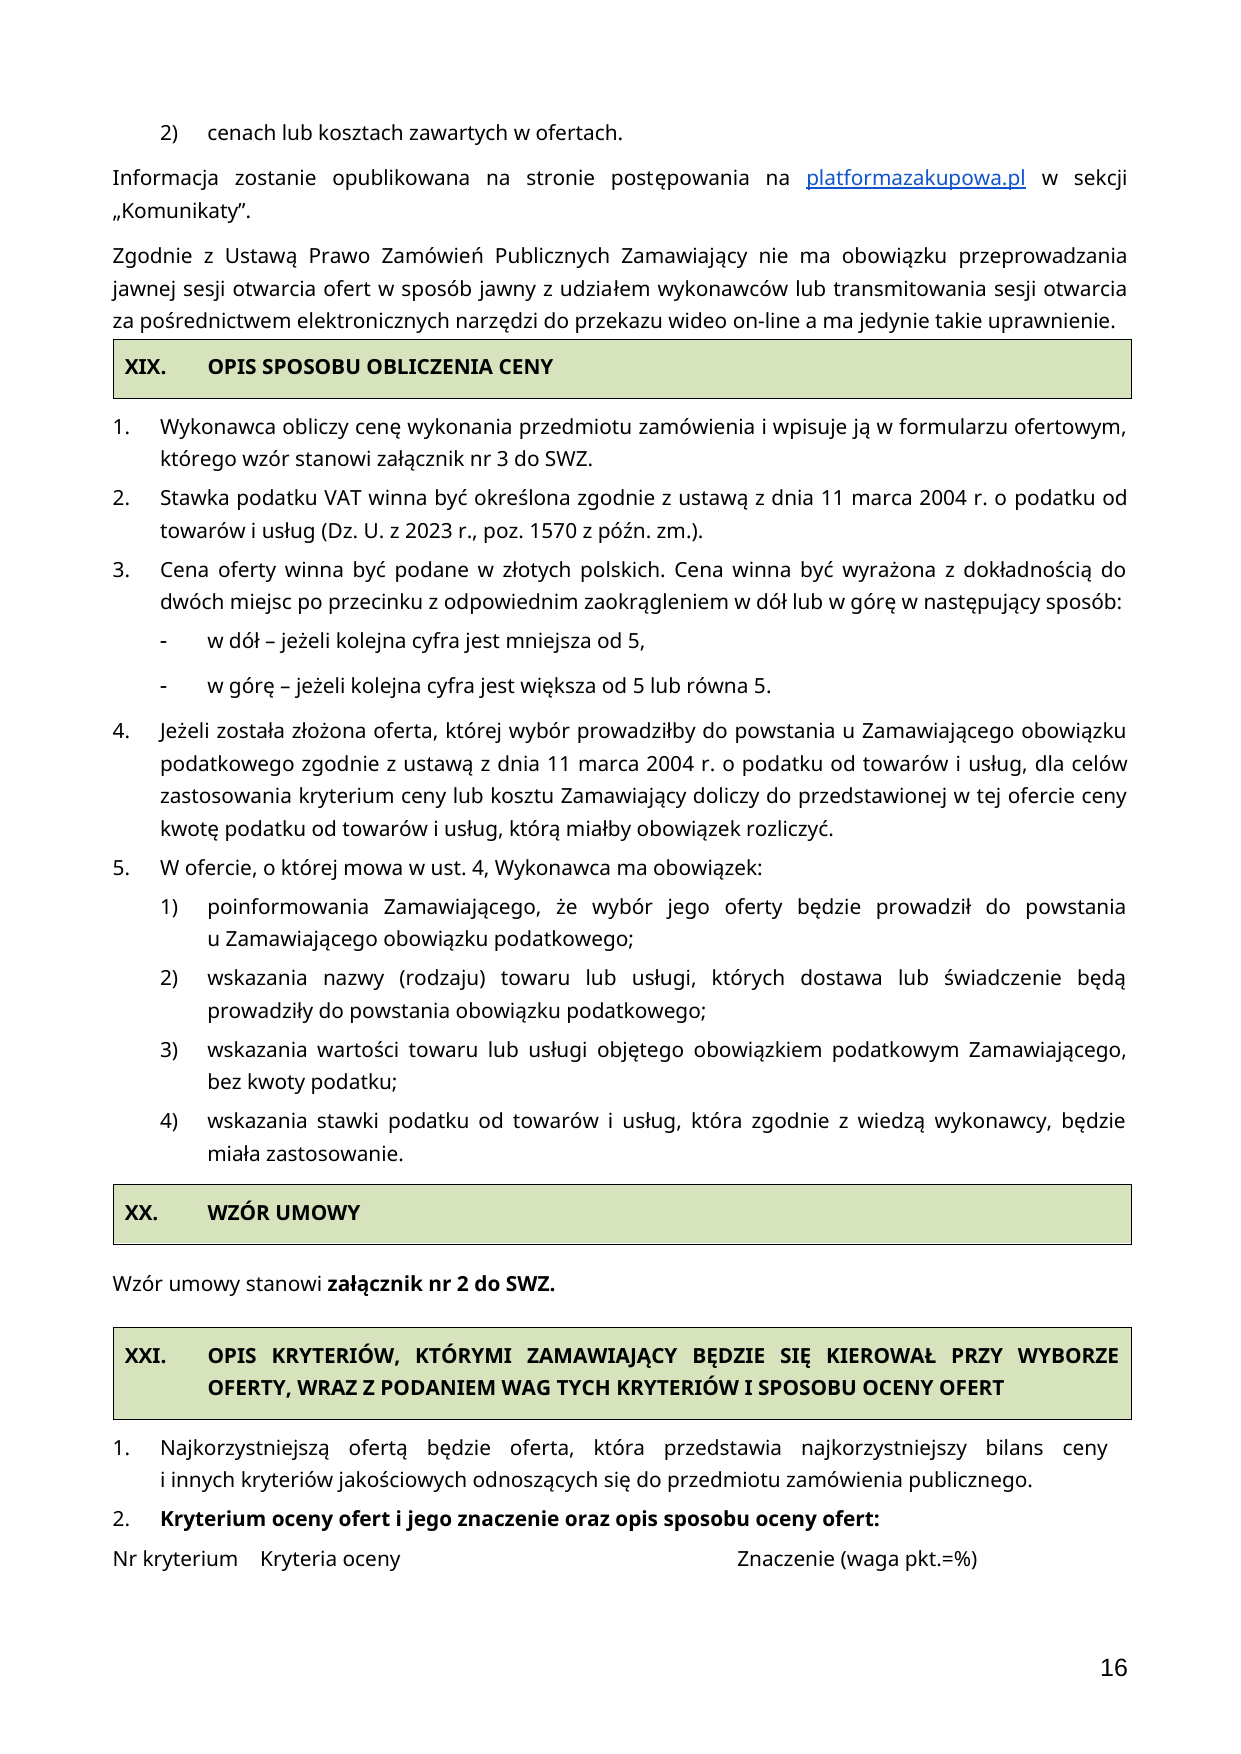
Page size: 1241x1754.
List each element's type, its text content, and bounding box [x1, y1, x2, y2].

list wskazania nazwy (rodzaju) towaru lub usługi, których dostawa lub świadczenie będą prowadziły do powstania obowiązku podatkowego; [160, 963, 1128, 1024]
list Kryterium oceny ofert i jego znaczenie oraz opis sposobu oceny ofert: [112, 1504, 1128, 1533]
list Jeżeli została złożona oferta, której wybór prowadziłby do powstania u Zamawiającego obowiązku podatkowego zgodnie z ustawą z dnia 11 marca 2004 r. o podatku od towarów i usług, dla celów zastosowania kryterium ceny lub kosztu Zamawiający doliczy do przedstawionej w tej ofercie ceny kwotę podatku od towarów i usług, którą miałby obowiązek rozliczyć. [112, 716, 1128, 843]
list Wzór umowy stanowi załącznik nr 2 do SWZ. [112, 1269, 1128, 1298]
text Nr kryterium Kryteria oceny Znaczenie (waga pkt.=%) [112, 1543, 1128, 1572]
text Zgodnie z Ustawą Prawo Zamówień Publicznych Zamawiający nie ma obowiązku przeprowadzania jawnej sesji otwarcia ofert w sposób jawny z udziałem wykonawców lub transmitowania sesji otwarcia za pośrednictwem elektronicznych narzędzi do przekazu wideo on-line a ma jedynie takie uprawnienie. [112, 241, 1128, 335]
list Stawka podatku VAT winna być określona zgodnie z ustawą z dnia 11 marca 2004 r. o podatku od towarów i usług (Dz. U. z 2023 r., poz. 1570 z późn. zm.). [112, 483, 1128, 544]
table_header WZÓR UMOWY [114, 1185, 1131, 1243]
list Najkorzystniejszą ofertą będzie oferta, która przedstawia najkorzystniejszy bilans ceny i innych kryteriów jakościowych odnoszących się do przedmiotu zamówienia publicznego. [112, 1433, 1128, 1494]
list wskazania stawki podatku od towarów i usług, która zgodnie z wiedzą wykonawcy, będzie miała zastosowanie. [160, 1106, 1128, 1167]
list Wykonawca obliczy cenę wykonania przedmiotu zamówienia i wpisuje ją w formularzu ofertowym, którego wzór stanowi załącznik nr 3 do SWZ. [112, 412, 1128, 473]
list W ofercie, o której mowa w ust. 4, Wykonawca ma obowiązek: [112, 853, 1128, 882]
list poinformowania Zamawiającego, że wybór jego oferty będzie prowadził do powstania u Zamawiającego obowiązku podatkowego; [160, 892, 1128, 953]
text Informacja zostanie opublikowana na stronie postępowania na platformazakupowa.pl w sekcji „Komunikaty”. [112, 163, 1128, 224]
list wskazania wartości towaru lub usługi objętego obowiązkiem podatkowym Zamawiającego, bez kwoty podatku; [160, 1035, 1128, 1096]
table_header OPIS SPOSOBU OBLICZENIA CENY [114, 340, 1131, 398]
list w górę – jeżeli kolejna cyfra jest większa od 5 lub równa 5. [160, 671, 1128, 700]
list cenach lub kosztach zawartych w ofertach. [160, 118, 1128, 147]
list w dół – jeżeli kolejna cyfra jest mniejsza od 5, [160, 626, 1128, 655]
table_header OPIS KRYTERIÓW, KTÓRYMI ZAMAWIAJĄCY BĘDZIE SIĘ KIEROWAŁ PRZY WYBORZE OFERTY, WRAZ Z PODANIEM WAG TYCH KRYTERIÓW I SPOSOBU OCENY OFERT [114, 1328, 1131, 1419]
list Cena oferty winna być podane w złotych polskich. Cena winna być wyrażona z dokładnością do dwóch miejsc po przecinku z odpowiednim zaokrągleniem w dół lub w górę w następujący sposób: [112, 555, 1128, 616]
